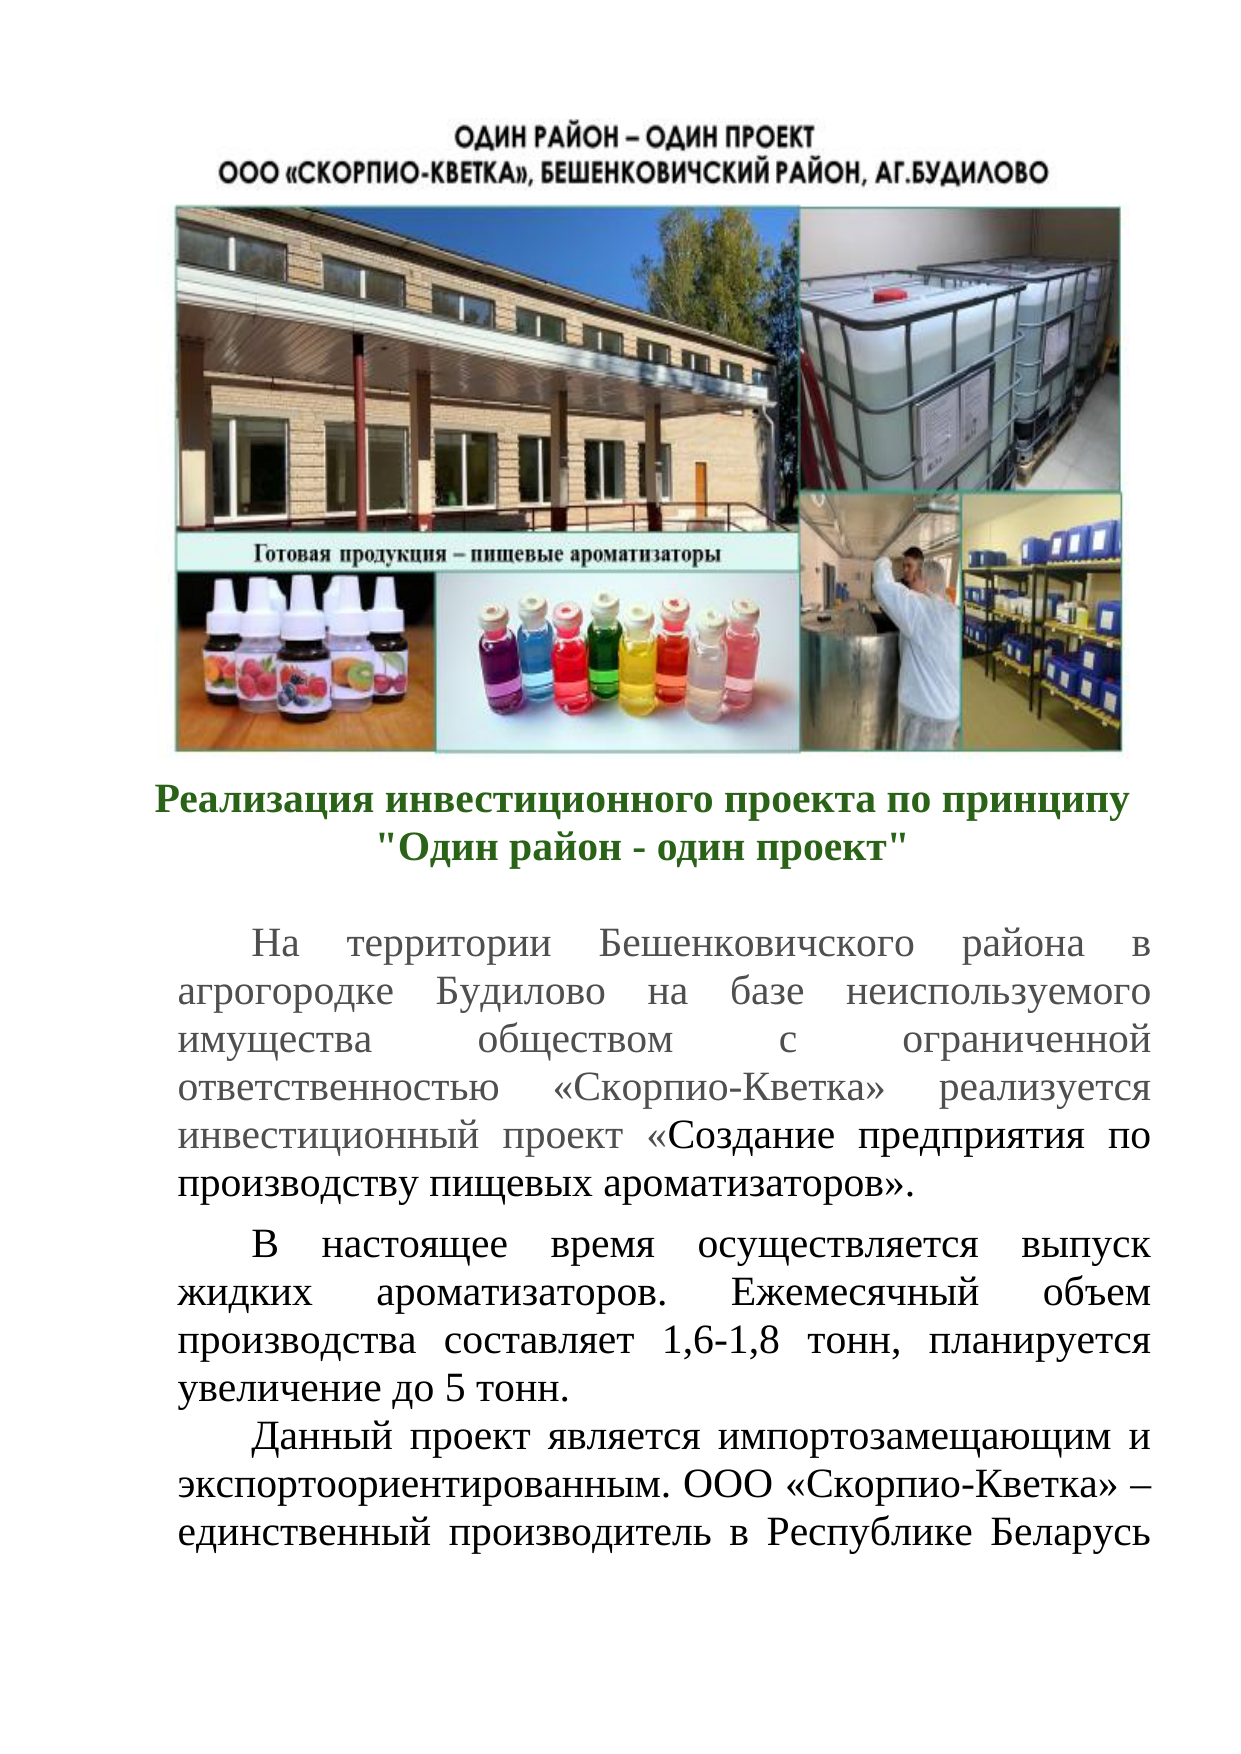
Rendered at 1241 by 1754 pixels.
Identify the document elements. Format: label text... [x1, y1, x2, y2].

text В настоящее время осуществляется выпуск жидких ароматизаторов. Ежемесячный объем производства составляет 1,6-1,8 тонн, планируется увеличение до 5 тонн. [177, 1219, 1152, 1411]
text На территории Бешенковичского района в агрогородке Будилово на базе неиспользуемого имущества обществом с ограниченной ответственностью «Скорпио-Кветка» реализуется инвестиционный проект «Создание предприятия по производству пищевых ароматизаторов». [177, 917, 1152, 1205]
picture [155, 118, 1130, 774]
text Реализация инвестиционного проекта по принципу "Один район - один проект" [133, 774, 1152, 869]
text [177, 1411, 1152, 1554]
